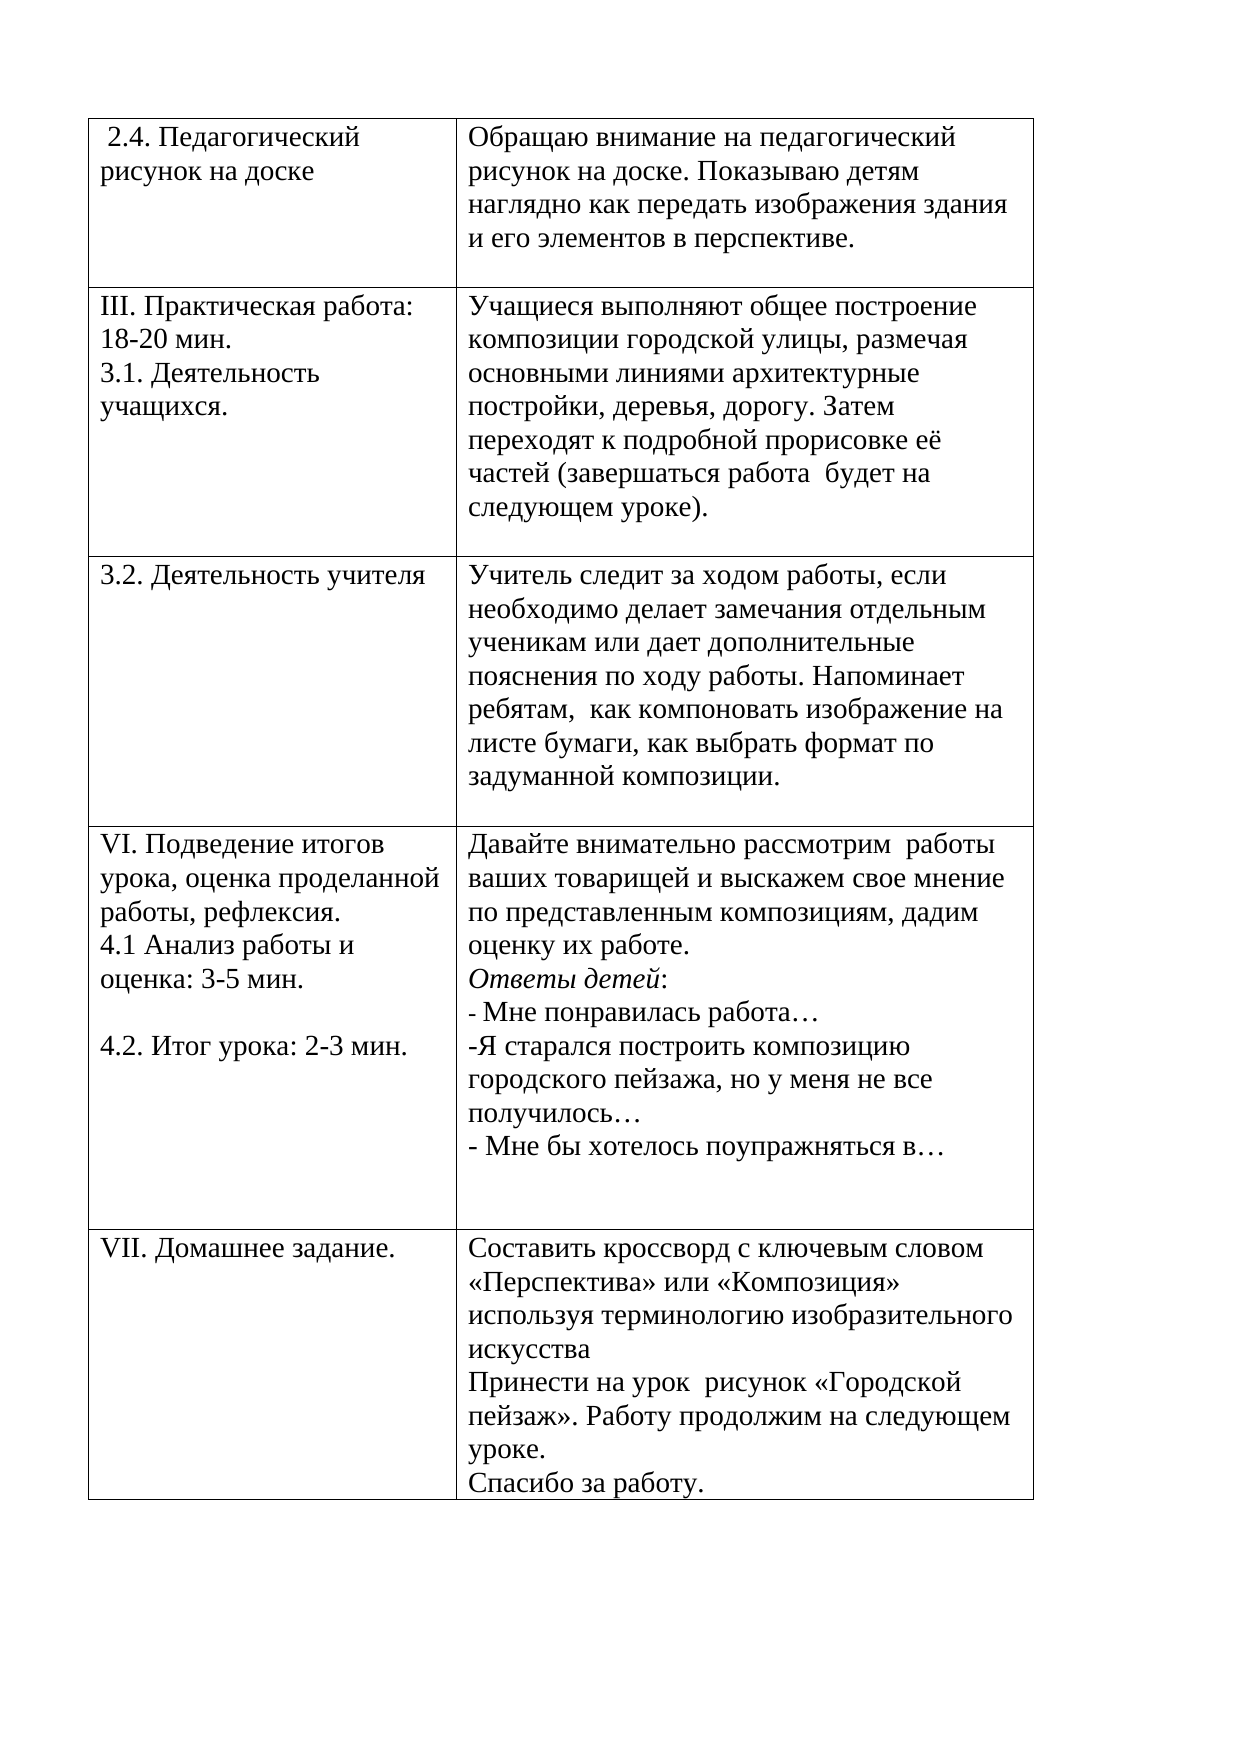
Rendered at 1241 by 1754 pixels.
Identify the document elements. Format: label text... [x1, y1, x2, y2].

table_cell Составить кроссворд с ключевым словом «Перспектива» или «Композиция» используя терминологию изобразительного искусства Принести на урок рисунок «Городской пейзаж». Работу продолжим на следующем уроке. Спасибо за работу. [457, 1230, 1033, 1498]
table_cell VI. Подведение итогов урока, оценка проделанной работы, рефлексия. 4.1 Анализ работы и оценка: 3-5 мин. 4.2. Итог урока: 2-3 мин. [89, 827, 456, 1229]
table_cell Давайте внимательно рассмотрим работы ваших товарищей и выскажем свое мнение по представленным композициям, дадим оценку их работе. Ответы детей: - Мне понравилась работа… -Я старался построить композицию городского пейзажа, но у меня не все получилось… - Мне бы хотелось поупражняться в… [457, 827, 1033, 1229]
table_cell VII. Домашнее задание. [89, 1230, 456, 1498]
table_cell Обращаю внимание на педагогический рисунок на доске. Показываю детям наглядно как передать изображения здания и его элементов в перспективе. [457, 119, 1033, 287]
table_cell Учитель следит за ходом работы, если необходимо делает замечания отдельным ученикам или дает дополнительные пояснения по ходу работы. Напоминает ребятам, как компоновать изображение на листе бумаги, как выбрать формат по задуманной композиции. [457, 557, 1033, 826]
table_cell 2.4. Педагогический рисунок на доске [89, 119, 456, 287]
table_cell III. Практическая работа: 18-20 мин. 3.1. Деятельность учащихся. [89, 288, 456, 556]
table_cell 3.2. Деятельность учителя [89, 557, 456, 826]
table_cell Учащиеся выполняют общее построение композиции городской улицы, размечая основными линиями архитектурные постройки, деревья, дорогу. Затем переходят к подробной прорисовке её частей (завершаться работа будет на следующем уроке). [457, 288, 1033, 556]
